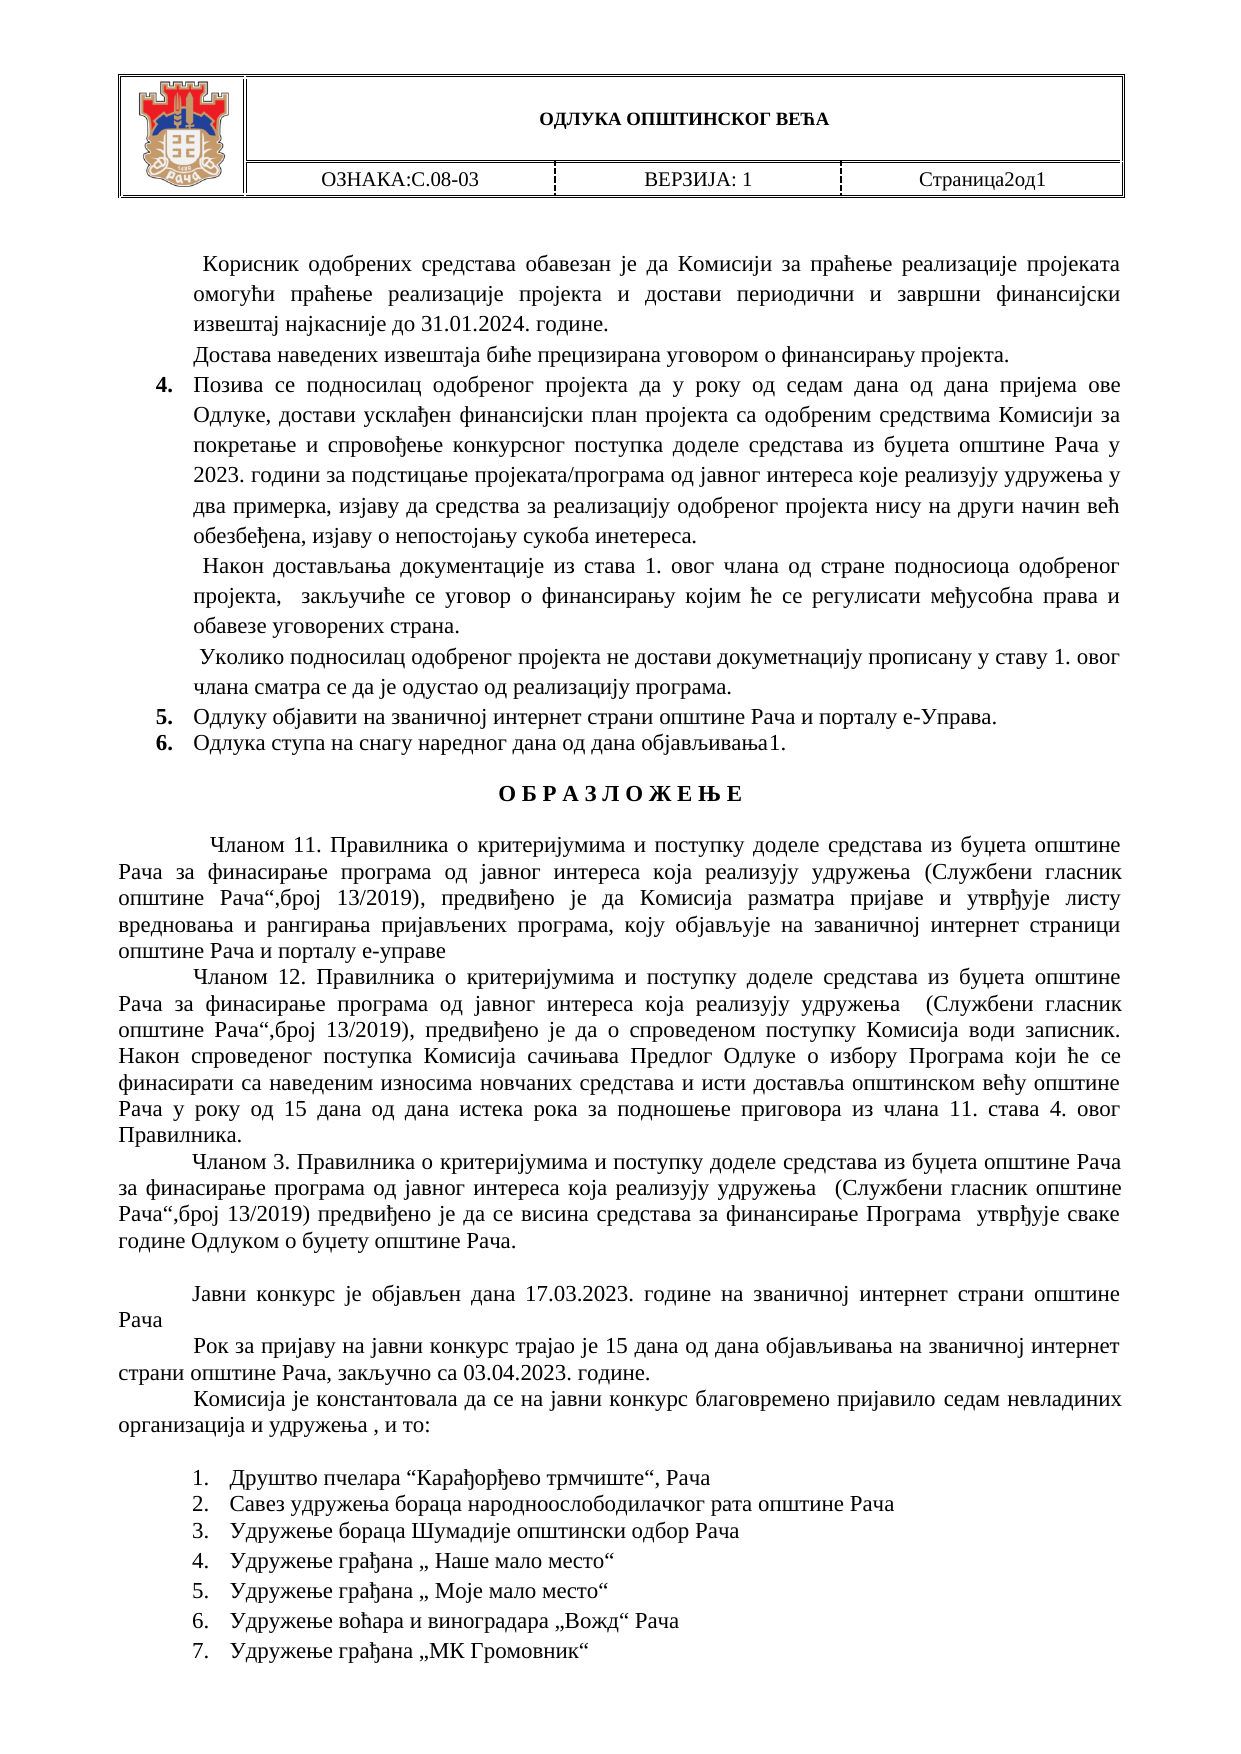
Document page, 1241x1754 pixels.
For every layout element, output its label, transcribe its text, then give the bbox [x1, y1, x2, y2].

text Јавни конкурс је објављен дана 17.03.2023. године на званичној интернет страни општине Рача [118, 1279, 1122, 1332]
list Удружење бораца Шумадије општински одбор Рача [192, 1517, 1122, 1543]
list Удружење грађана „ Моје мало место“ [192, 1577, 1122, 1603]
text Чланом 11. Правилника о критеријумима и поступку доделе средстава из буџета општине Рача за финасирање програма од јавног интереса која реализују удружења (Службени гласник општине Рача“,број 13/2019), предвиђено је да Комисија разматра пријаве и утврђује листу вредновања и рангирања пријављених програма, коју објављује на заваничној интернет страници општине Рача и порталу е-управе [118, 832, 1122, 963]
list Удружење грађана „ Наше мало место“ [192, 1547, 1122, 1573]
list Савез удружења бораца народноослободилачког рата општине Рача [192, 1490, 1122, 1517]
list Корисник одобрених средстава обавезан је да Комисији за праћење реализације пројеката омогући праћење реализације пројекта и достави периодични и завршни финансијски извештај најкасније до 31.01.2024. године. [193, 250, 1122, 337]
text Чланом 12. Правилника о критеријумима и поступку доделе средстава из буџета општине Рача за финасирање програма од јавног интереса која реализују удружења (Службени гласник општине Рача“,број 13/2019), предвиђено је да о спроведеном поступку Комисија води записник. Након спроведеног поступка Комисија сачињава Предлог Одлуке о избору Програма који ће се финасирати са наведеним износима новчаних средстава и исти доставља општинском већу општине Рача у року од 15 дана од дана истека рока за подношење приговора из члана 11. става 4. овог Правилника. [118, 963, 1122, 1148]
list Друштво пчелара “Карађорђево трмчиште“, Рача [192, 1464, 1122, 1490]
list Након достављања документације из става 1. овог члана од стране подносиоца одобреног пројекта, закључиће се уговор о финансирању којим ће се регулисати међусобна права и обавезе уговорених страна. [193, 552, 1122, 639]
text Чланом 3. Правилника о критеријумима и поступку доделе средстава из буџета општине Рача за финасирање програма од јавног интереса која реализују удружења (Службени гласник општине Рача“,број 13/2019) предвиђено је да се висина средстава за финансирање Програма утврђује сваке године Одлуком о буџету општине Рача. [118, 1148, 1122, 1253]
text Рок за пријаву на јавни конкурс трајао је 15 дана од дана објављивања на званичној интернет страни општине Рача, закључно са 03.04.2023. године. [118, 1332, 1122, 1385]
list Уколико подносилац одобреног пројекта не достави докуметнацију прописану у ставу 1. овог члана сматра се да је одустао од реализацију програма. [193, 643, 1122, 699]
list Позива се подносилац одобреног пројекта да у року од седам дана од дана пријема ове Одлуке, достави усклађен финансијски план пројекта са одобреним средствима Комисији за покретање и спровођење конкурсног поступка доделе средстава из буџета општине Рача у 2023. години за подстицање пројеката/програма од јавног интереса које реализују удружења у два примерка, изјаву да средства за реализацију одобреног пројекта нису на други начин већ обезбеђена, изјаву о непостојању сукоба инетереса. [156, 371, 1122, 548]
text Комисија је константовала да се на јавни конкурс благовремено пријавило седам невладиних организација и удружења , и то: [118, 1385, 1122, 1438]
list Одлуку објавити на званичној интернет страни општине Рача и порталу е-Управа. [156, 703, 1122, 729]
list Удружење грађана „МК Громовник“ [192, 1638, 1122, 1664]
picture [131, 81, 237, 187]
list Достава наведених извештаја биће прецизирана уговором о финансирању пројекта. [193, 341, 1122, 367]
list Одлука ступа на снагу наредног дана од дана објављивања1. [156, 729, 1122, 756]
list Удружење воћара и виноградара „Вожд“ Рача [192, 1607, 1122, 1634]
text О Б Р А З Л О Ж Е Њ Е [118, 781, 1122, 807]
